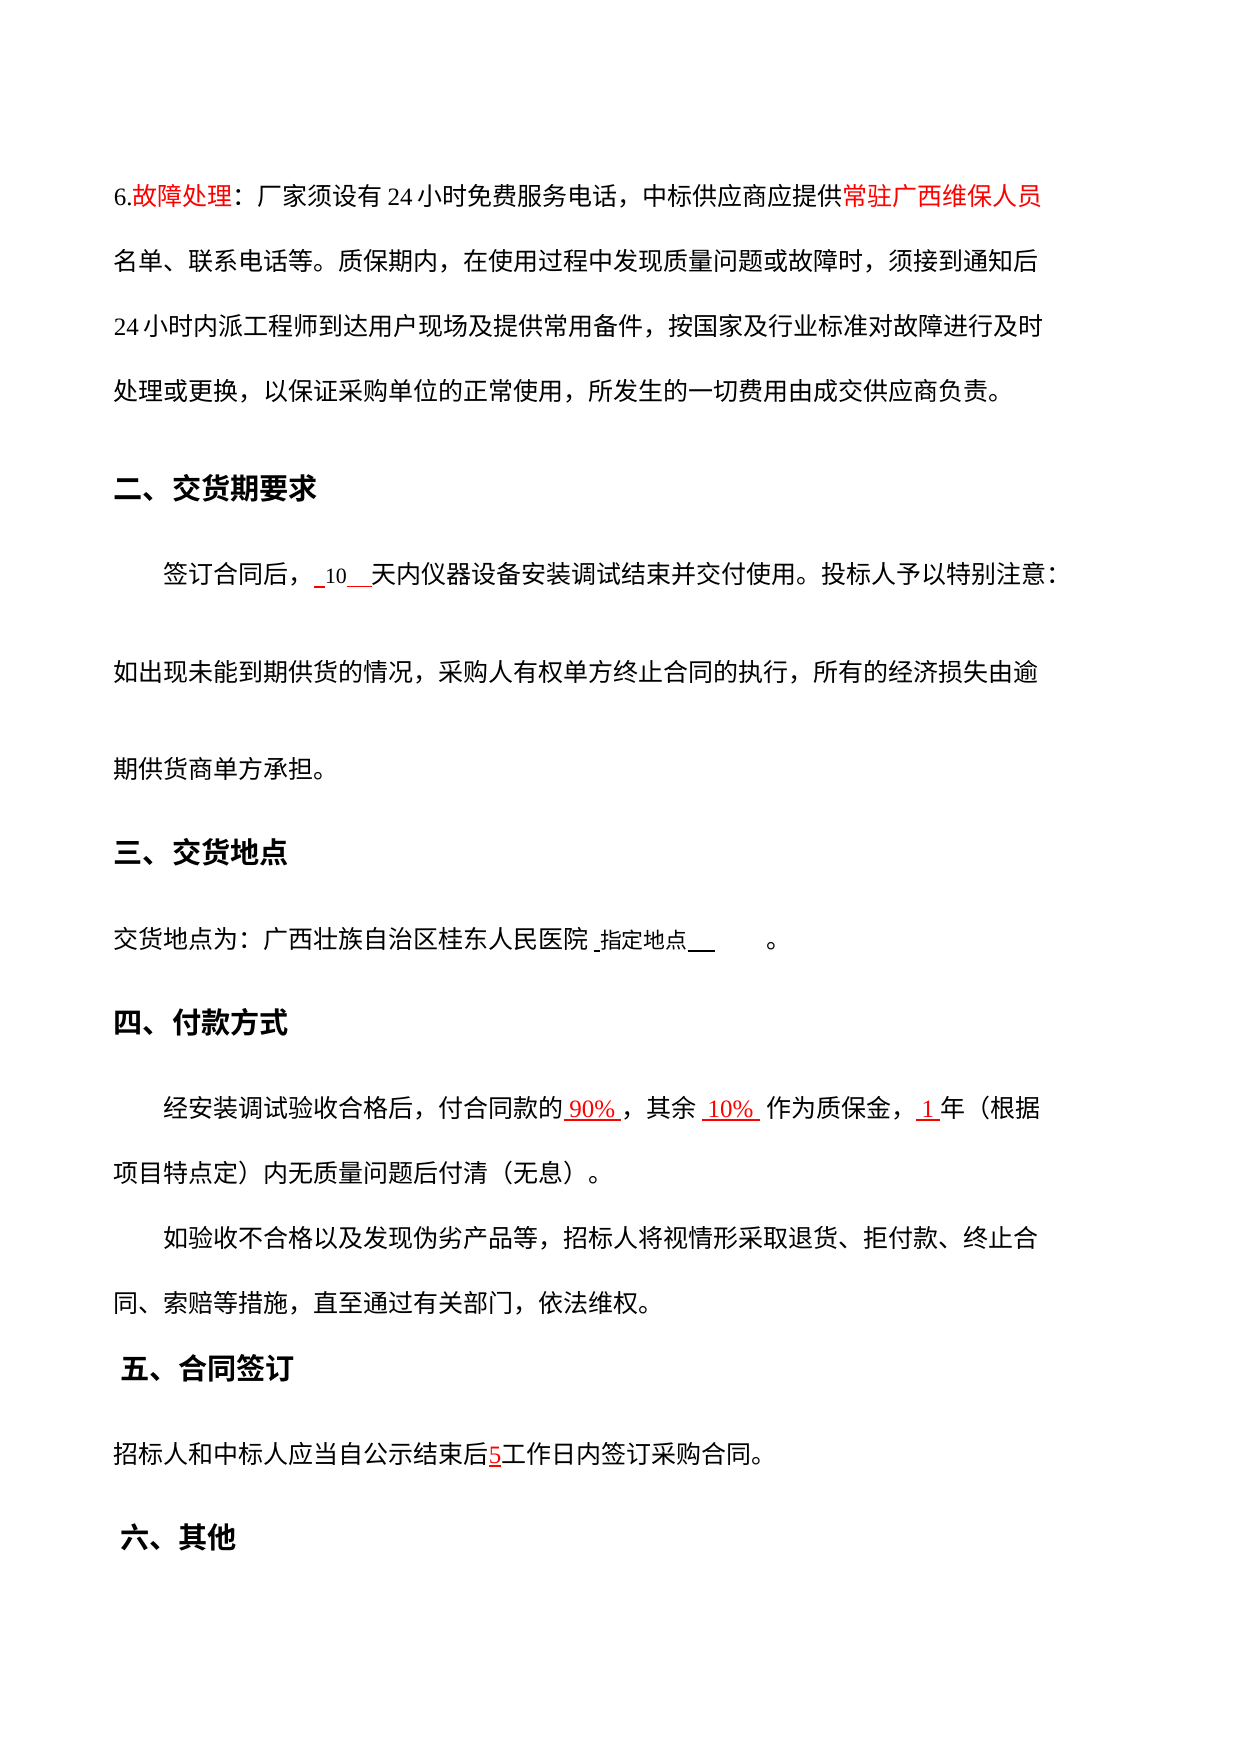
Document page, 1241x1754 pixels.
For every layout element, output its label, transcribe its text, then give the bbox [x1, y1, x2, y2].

text 四、付款方式 [113, 988, 1053, 1053]
text 交货地点为：广西壮族自治区桂东人民医院 。 [113, 905, 1053, 970]
text 签订合同后， 天内仪器设备安装调试结束并交付使用。投标人予以特别注意：如出现未能到期供货的情况，采购人有权单方终止合同的执行，所有的经济损失由逾期供货商单方承担。 [113, 541, 1053, 801]
text 经安装调试验收合格后，付合同款的% ，其余 % 作为质保金， 年（根据项目特点定）内无质量问题后付清（无息）。 [113, 1074, 1053, 1204]
text 如验收不合格以及发现伪劣产品等，招标人将视情形采取退货、拒付款、终止合同、索赔等措施，直至通过有关部门，依法维权。 [113, 1204, 1053, 1334]
text 五、合同签订 [113, 1334, 1053, 1399]
text 六、其他 [113, 1503, 1053, 1568]
text 招标人和中标人应当自公示结束后工作日内签订采购合同。 [113, 1420, 1053, 1485]
text 三、交货地点 [113, 819, 1053, 884]
text 二、交货期要求 [113, 454, 1053, 519]
